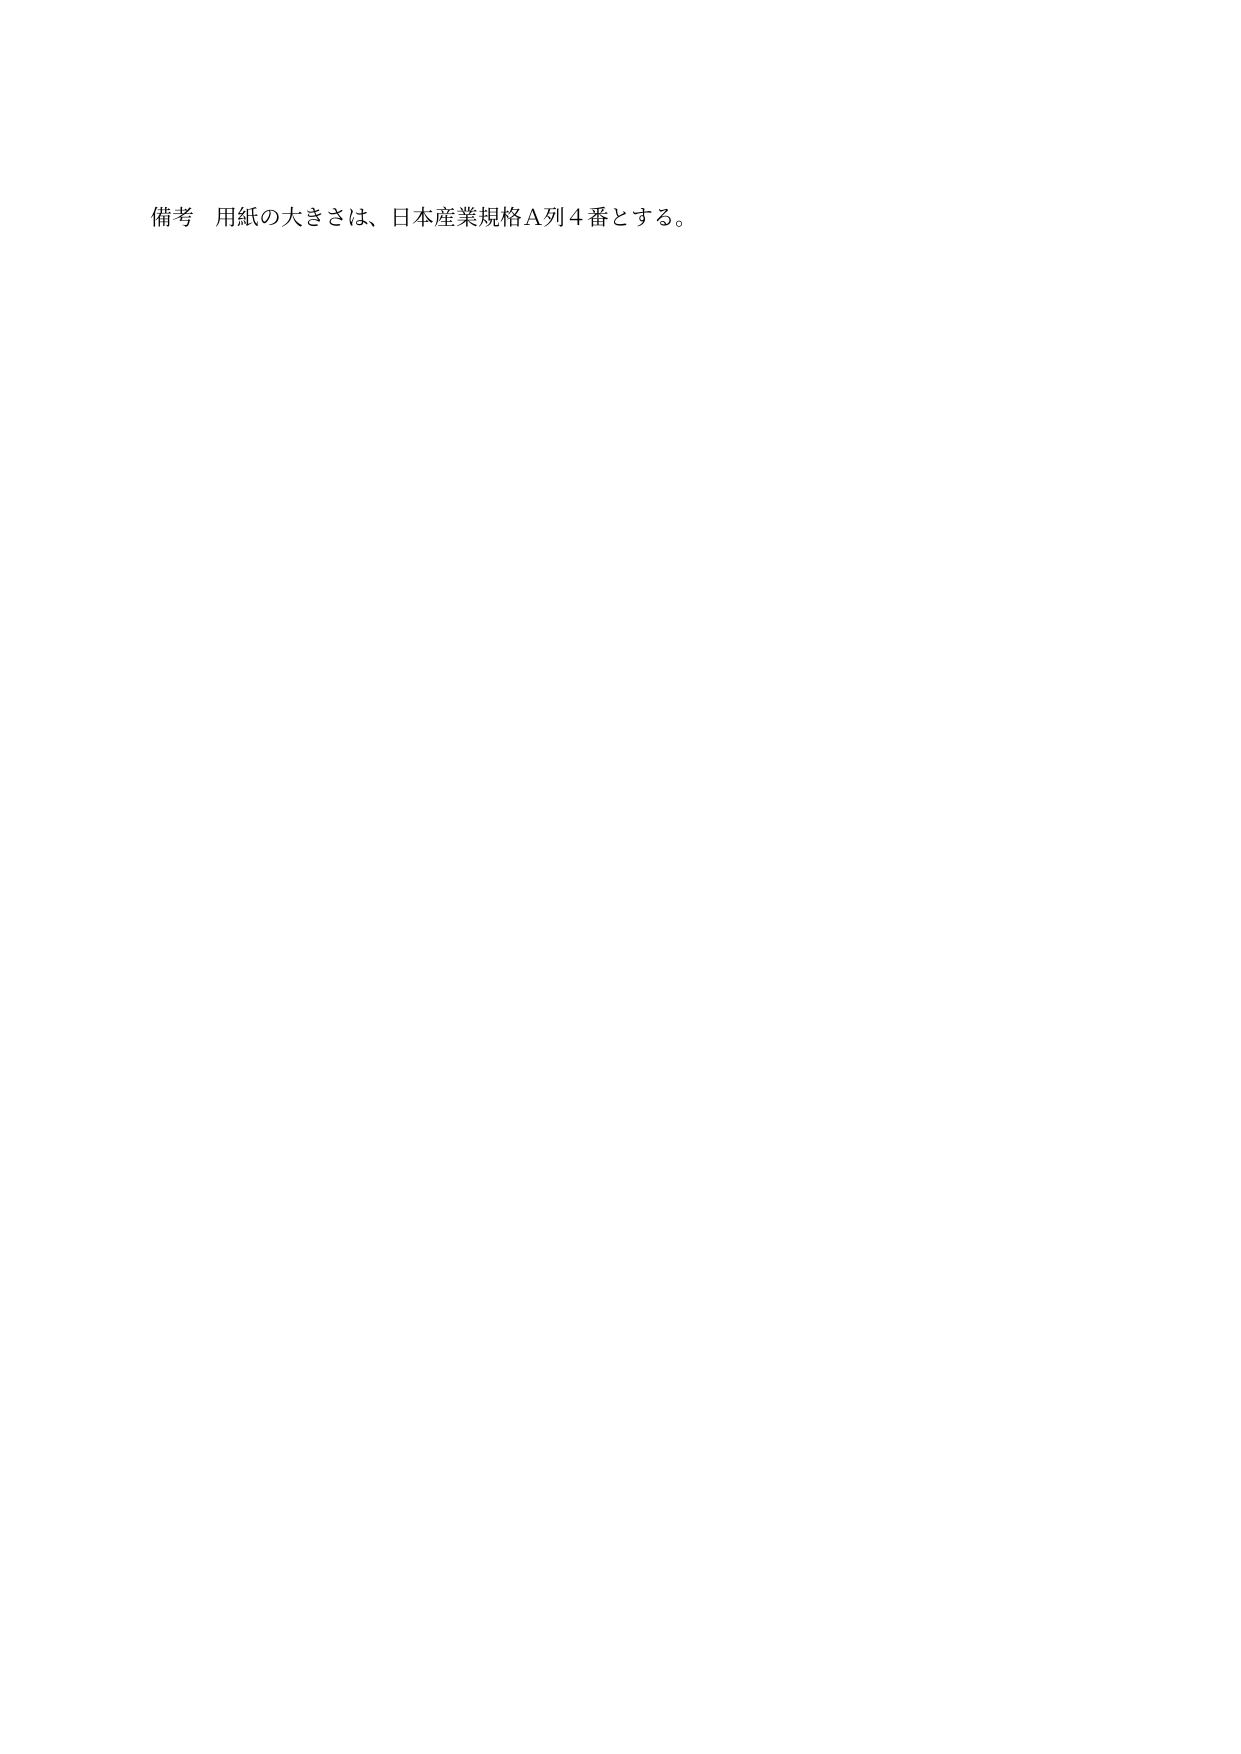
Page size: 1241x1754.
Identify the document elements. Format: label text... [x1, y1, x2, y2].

text 備考 用紙の大きさは、日本産業規格Ａ列４番とする。 [150, 195, 1107, 236]
